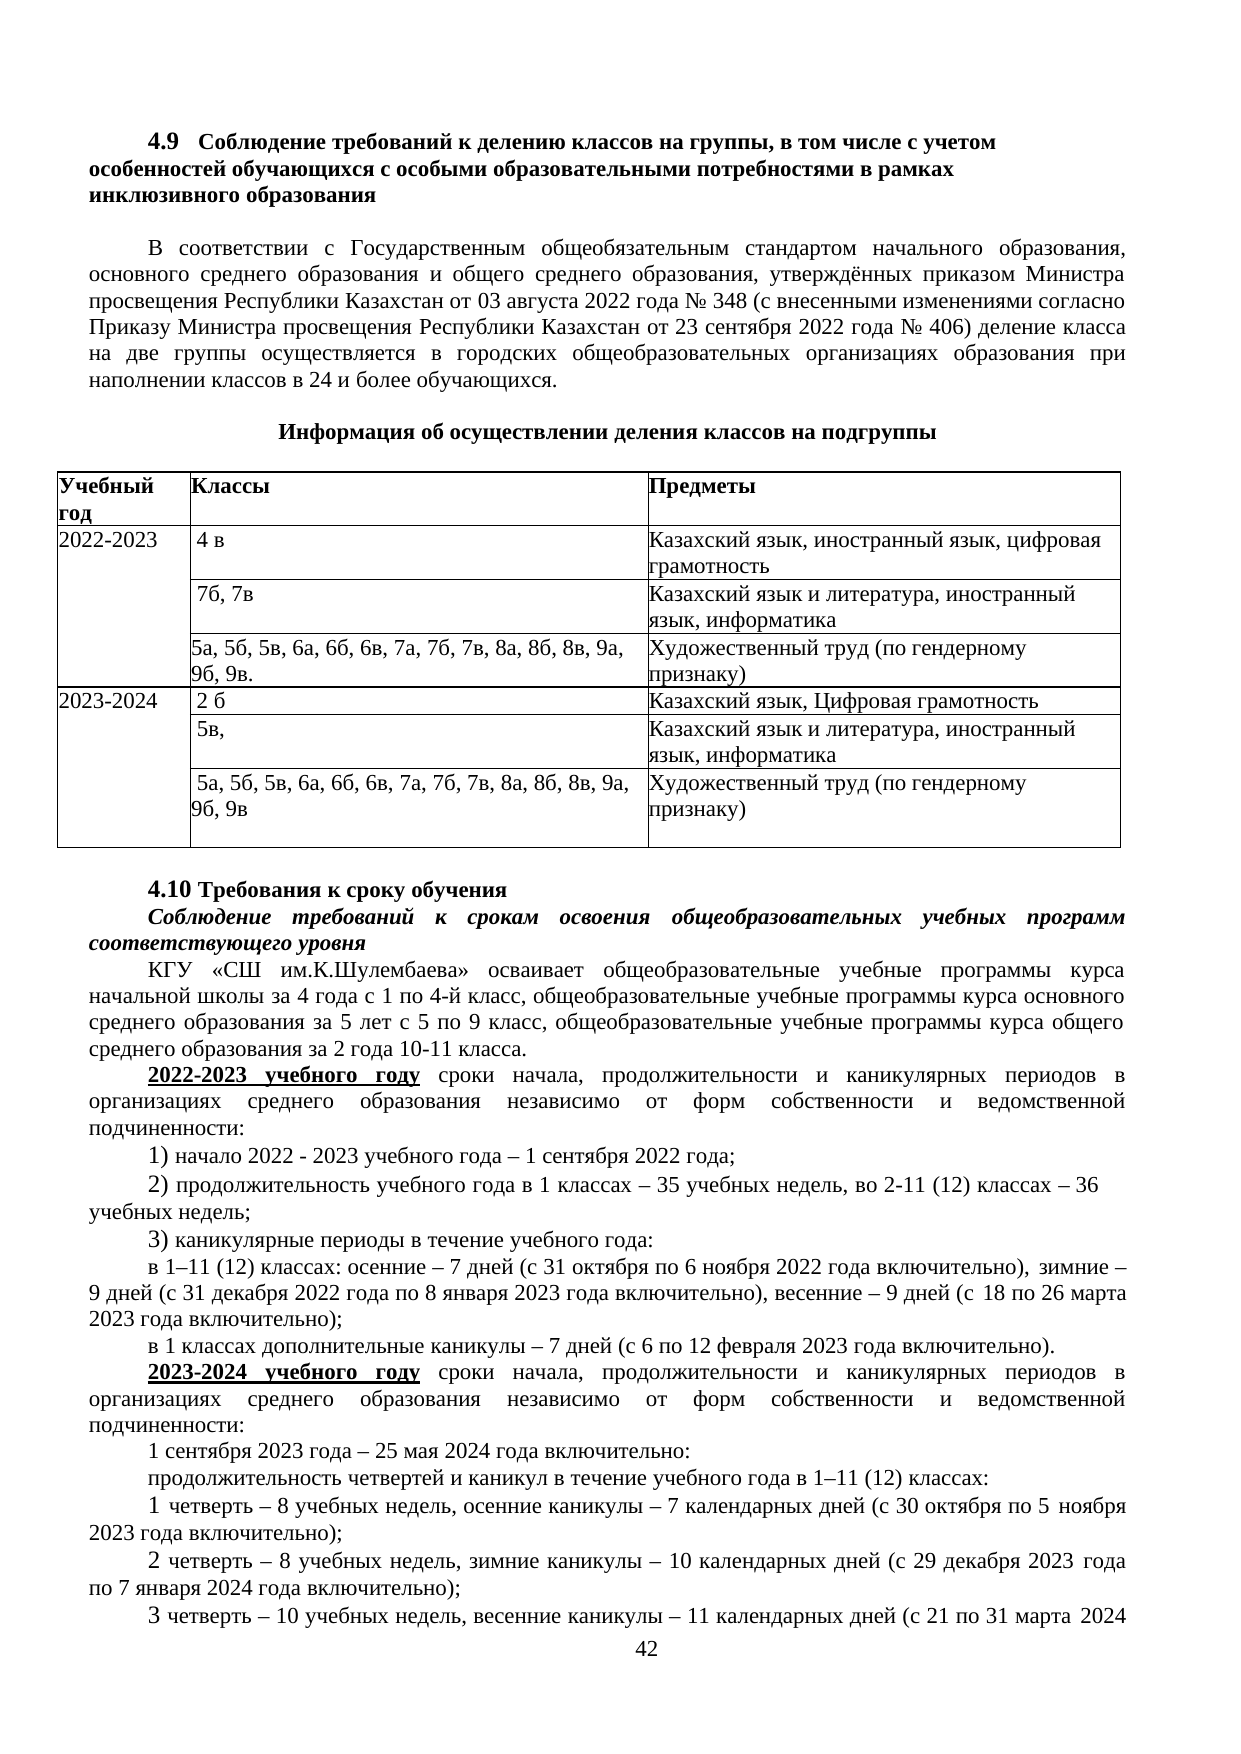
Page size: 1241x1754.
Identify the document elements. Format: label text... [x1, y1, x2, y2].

text продолжительность четвертей и каникул в течение учебного года в 1–11 (12) классах: [148, 1464, 1196, 1490]
list четверть – 8 учебных недель, осенние каникулы – 7 календарных дней (с 30 октября по 5 ноября 2023 года включительно); [89, 1490, 1126, 1545]
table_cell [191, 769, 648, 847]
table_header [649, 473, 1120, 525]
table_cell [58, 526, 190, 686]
subtitle Информация об осуществлении деления классов на подгруппы [89, 418, 1125, 445]
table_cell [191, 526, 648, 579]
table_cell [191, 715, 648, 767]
text 2022-2023 учебного году сроки начала, продолжительности и каникулярных периодов в организациях среднего образования независимо от форм собственности и ведомственной подчиненности: [89, 1061, 1126, 1140]
subtitle Соблюдение требований к срокам освоения общеобразовательных учебных программ соответствующего уровня [89, 903, 1126, 956]
list продолжительность учебного года в 1 классах – 35 учебных недель, во 2-11 (12) классах – 36 учебных недель; [89, 1169, 1126, 1224]
text 2023-2024 учебного году сроки начала, продолжительности и каникулярных периодов в организациях среднего образования независимо от форм собственности и ведомственной подчиненности: [89, 1358, 1126, 1437]
list Требования к сроку обучения [148, 874, 1196, 903]
subtitle Соблюдение требований к делению классов на группы, в том числе с учетом особенностей обучающихся с особыми образовательными потребностями в рамках инклюзивного образования [89, 126, 1042, 207]
list четверть – 8 учебных недель, зимние каникулы – 10 календарных дней (с 29 декабря 2023 года по 7 января 2024 года включительно); [89, 1545, 1126, 1600]
text 1 сентября 2023 года – 25 мая 2024 года включительно: [148, 1437, 1196, 1464]
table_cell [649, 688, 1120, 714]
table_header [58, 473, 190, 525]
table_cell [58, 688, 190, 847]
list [89, 1600, 1126, 1629]
list каникулярные периоды в течение учебного года: [148, 1224, 1196, 1253]
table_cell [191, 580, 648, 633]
text В соответствии с Государственным общеобязательным стандартом начального образования, основного среднего образования и общего среднего образования, утверждённых приказом Министра просвещения Республики Казахстан от 03 августа 2022 года № 348 (с внесенными изменениями согласно Приказу Министра просвещения Республики Казахстан от 23 сентября 2022 года № 406) деление класса на две группы осуществляется в городских общеобразовательных организациях образования при наполнении классов в 24 и более обучающихся. [89, 234, 1126, 392]
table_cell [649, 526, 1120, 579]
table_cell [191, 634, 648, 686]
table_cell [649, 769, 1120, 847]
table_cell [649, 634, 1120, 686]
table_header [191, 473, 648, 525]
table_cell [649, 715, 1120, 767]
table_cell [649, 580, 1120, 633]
text в 1–11 (12) классах: осенние – 7 дней (с 31 октября по 6 ноября 2022 года включительно), зимние – 9 дней (с 31 декабря 2022 года по 8 января 2023 года включительно), весенние – 9 дней (с 18 по 26 марта 2023 года включительно); [89, 1253, 1127, 1332]
text в 1 классах дополнительные каникулы – 7 дней (с 6 по 12 февраля 2023 года включительно). [148, 1332, 1196, 1358]
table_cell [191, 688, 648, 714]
text КГУ «СШ им.К.Шулембаева» осваивает общеобразовательные учебные программы курса начальной школы за 4 года с 1 по 4-й класс, общеобразовательные учебные программы курса основного среднего образования за 5 лет с 5 по 9 класс, общеобразовательные учебные программы курса общего среднего образования за 2 года 10-11 класса. [89, 956, 1126, 1061]
list начало 2022 - 2023 учебного года – 1 сентября 2022 года; [148, 1140, 1196, 1169]
